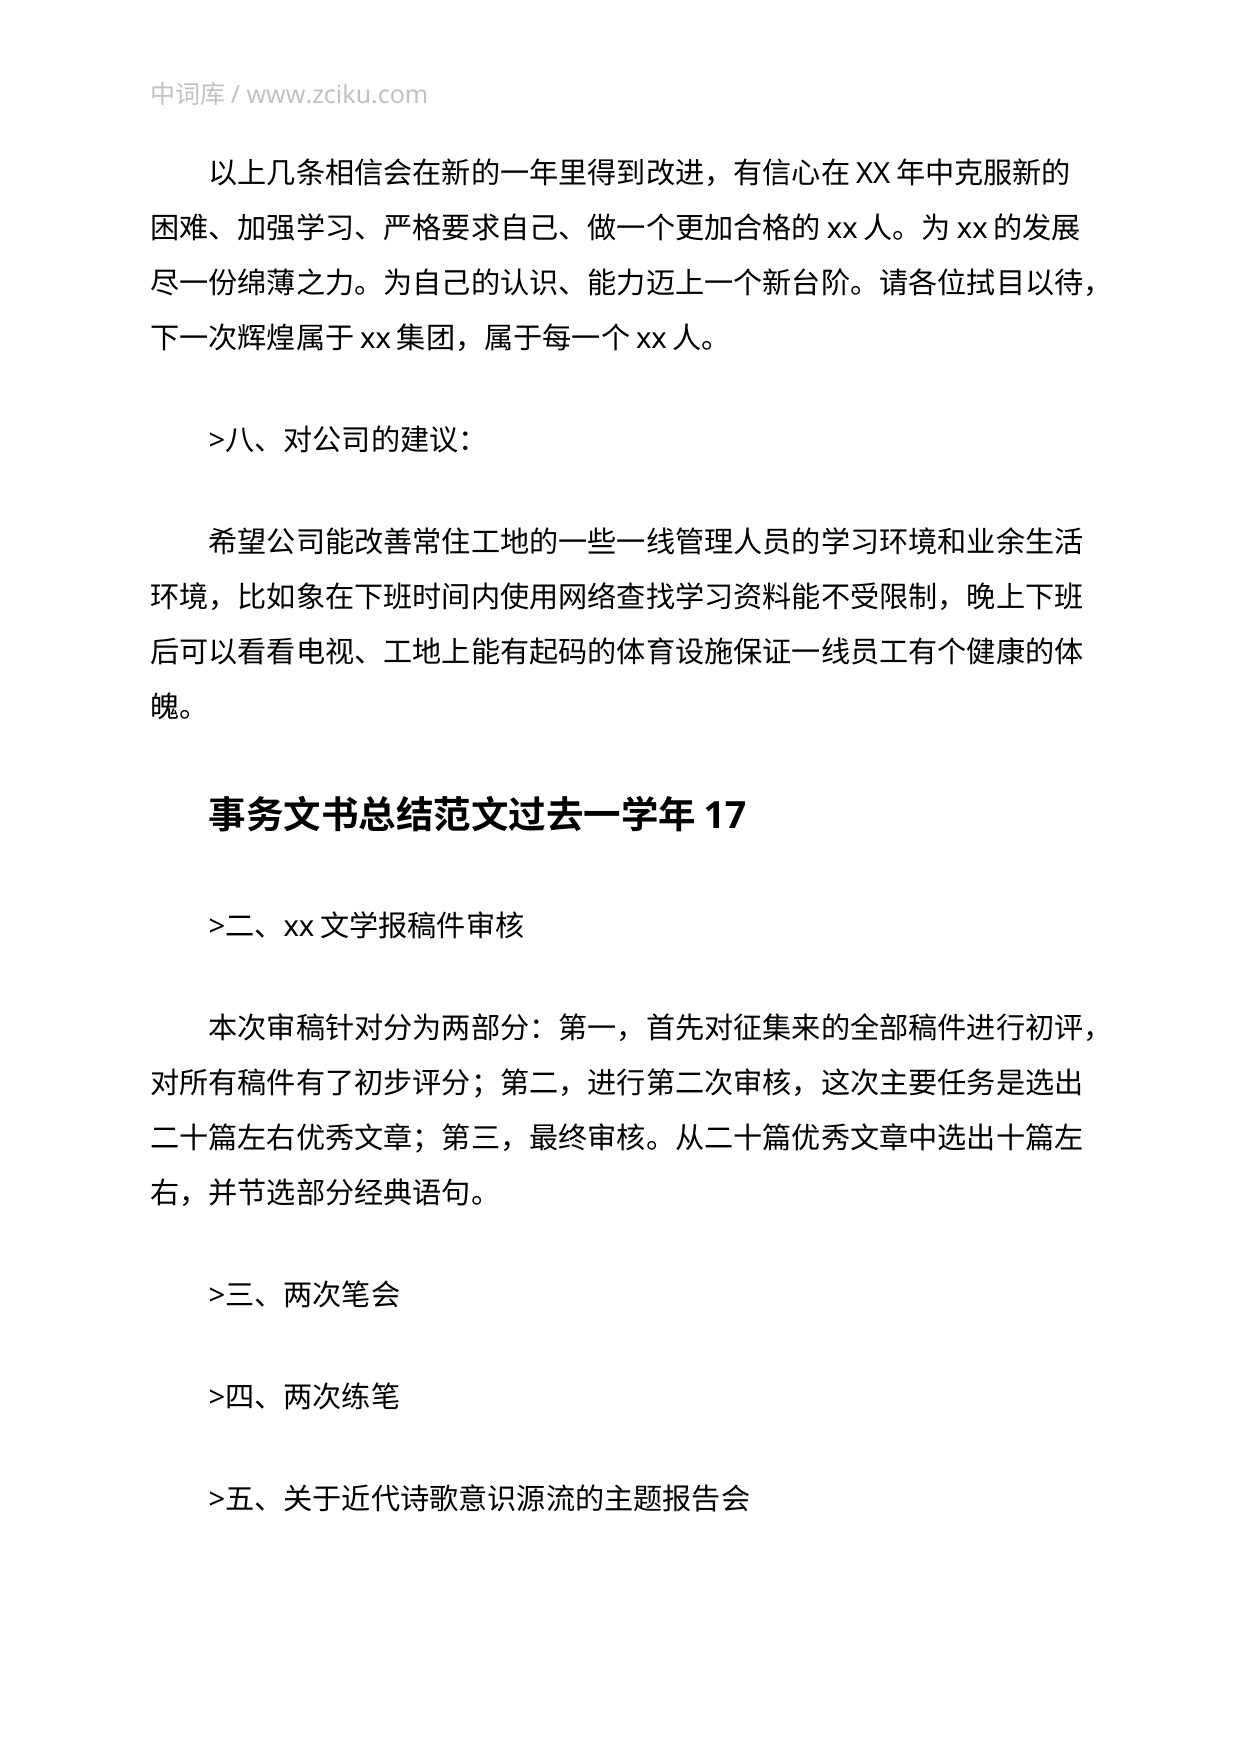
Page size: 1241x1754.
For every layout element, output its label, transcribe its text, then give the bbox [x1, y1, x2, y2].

text >四、两次练笔 [150, 1373, 1090, 1416]
text >三、两次笔会 [150, 1271, 1090, 1314]
text >五、关于近代诗歌意识源流的主题报告会 [150, 1475, 1090, 1518]
text 事务文书总结范文过去一学年17 [150, 785, 1090, 840]
text 本次审稿针对分为两部分：第一，首先对征集来的全部稿件进行初评，对所有稿件有了初步评分；第二，进行第二次审核，这次主要任务是选出二十篇左右优秀文章；第三，最终审核。从二十篇优秀文章中选出十篇左右，并节选部分经典语句。 [150, 1005, 1090, 1212]
text >八、对公司的建议： [150, 417, 1090, 459]
text 以上几条相信会在新的一年里得到改进，有信心在XX年中克服新的困难、加强学习、严格要求自己、做一个更加合格的xx人。为xx的发展尽一份绵薄之力。为自己的认识、能力迈上一个新台阶。请各位拭目以待，下一次辉煌属于xx集团，属于每一个xx人。 [150, 150, 1090, 357]
text 希望公司能改善常住工地的一些一线管理人员的学习环境和业余生活环境，比如象在下班时间内使用网络查找学习资料能不受限制，晚上下班后可以看看电视、工地上能有起码的体育设施保证一线员工有个健康的体魄。 [150, 519, 1090, 726]
text >二、xx文学报稿件审核 [150, 903, 1090, 945]
